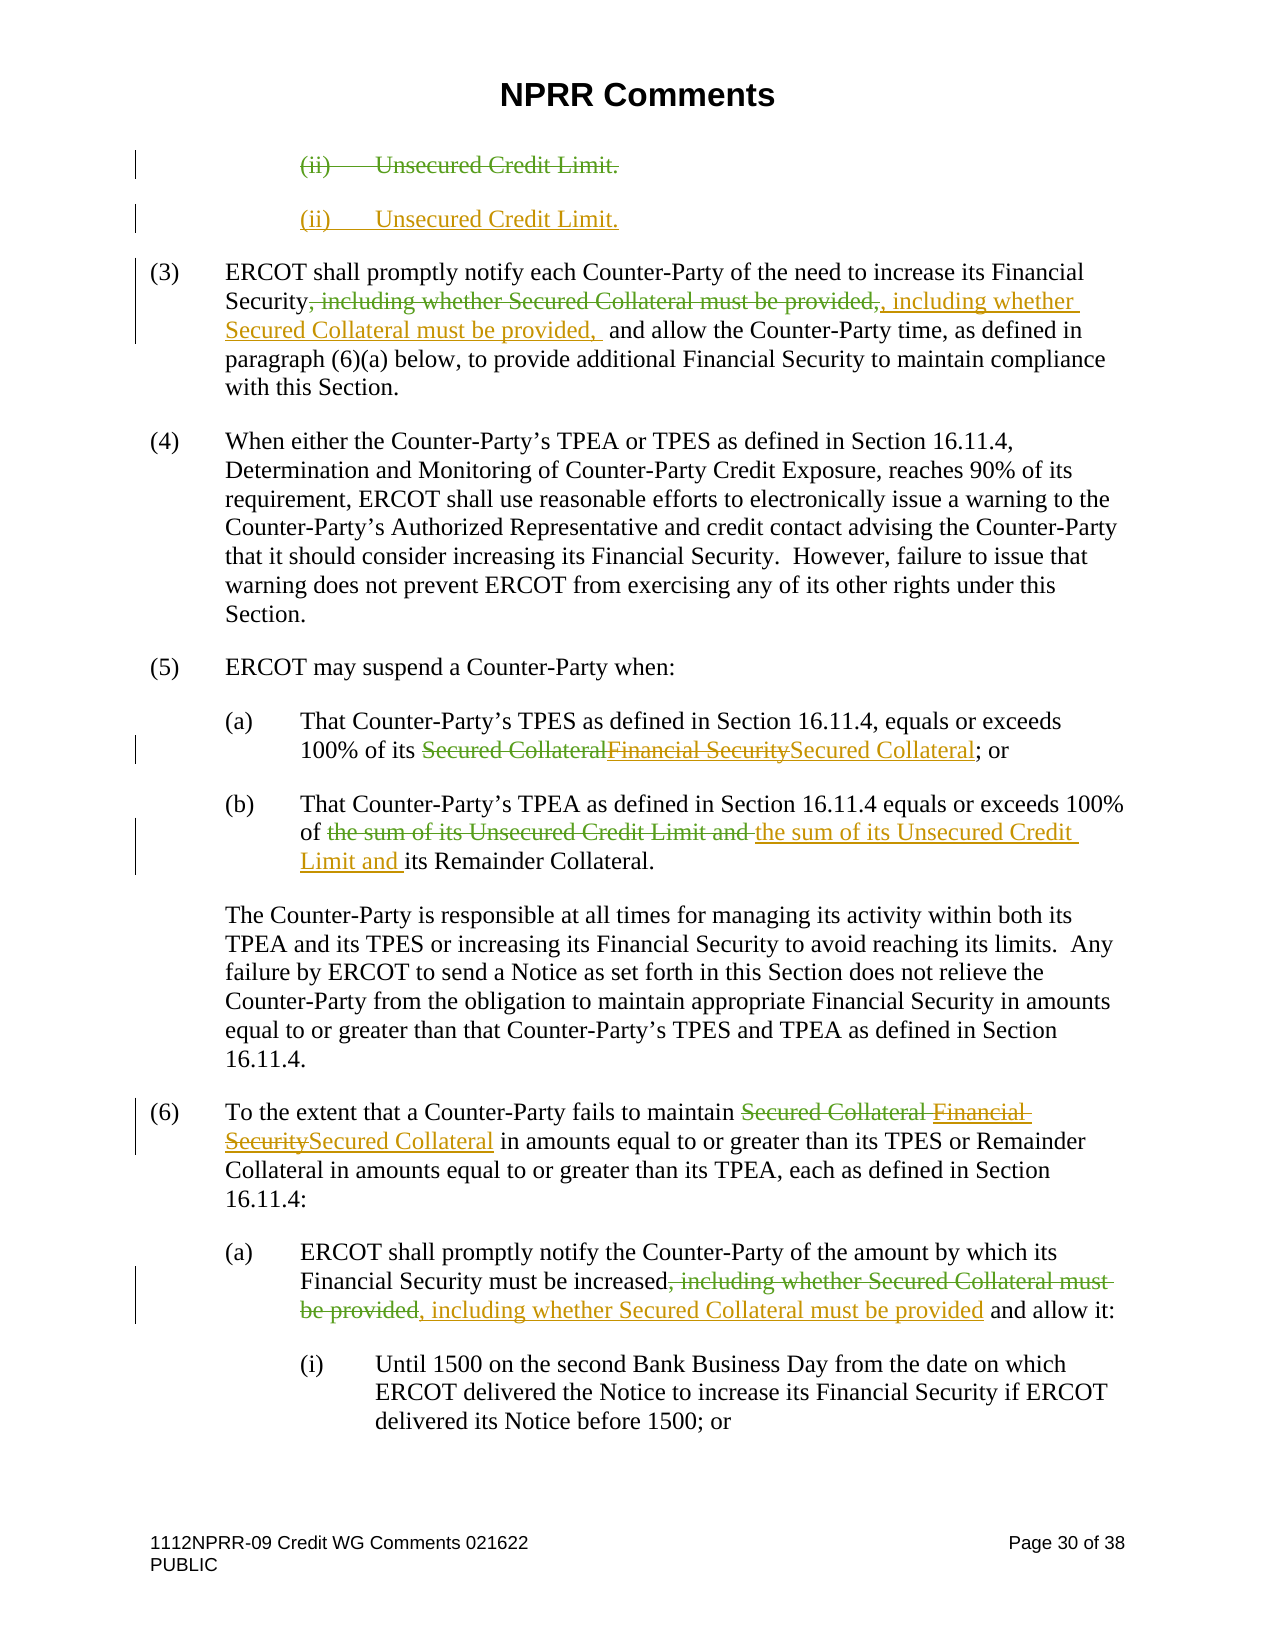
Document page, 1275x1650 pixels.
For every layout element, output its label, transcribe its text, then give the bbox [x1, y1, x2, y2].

text (3) ERCOT shall promptly notify each Counter-Party of the need to increase its Financial Security and allow the Counter-Party time, as defined in paragraph (6)(a) below, to provide additional Financial Security to maintain compliance with this Section. [150, 257, 1125, 401]
text The Counter-Party is responsible at all times for managing its activity within both its TPEA and its TPES or increasing its Financial Security to avoid reaching its limits. Any failure by ERCOT to send a Notice as set forth in this Section does not relieve the Counter-Party from the obligation to maintain appropriate Financial Security in amounts equal to or greater than that Counter-Party’s TPES and TPEA as defined in Section 16.11.4. [225, 900, 1125, 1072]
text (4) When either the Counter-Party’s TPEA or TPES as defined in Section 16.11.4, Determination and Monitoring of Counter-Party Credit Exposure, reaches 90% of its requirement, ERCOT shall use reasonable efforts to electronically issue a warning to the Counter-Party’s Authorized Representative and credit contact advising the Counter-Party that it should consider increasing its Financial Security. However, failure to issue that warning does not prevent ERCOT from exercising any of its other rights under this Section. [150, 426, 1125, 627]
text (5) ERCOT may suspend a Counter-Party when: [150, 652, 1125, 681]
text (a) That Counter-Party’s TPES as defined in Section 16.11.4, equals or exceeds 100% of its ; or [225, 706, 1125, 764]
list (a) ERCOT shall promptly notify the Counter-Party of the amount by which its Financial Security must be increased and allow it: [225, 1237, 1125, 1324]
text (6) To the extent that a Counter-Party fails to maintain in amounts equal to or greater than its TPES or Remainder Collateral in amounts equal to or greater than its TPEA, each as defined in Section 16.11.4: [150, 1097, 1125, 1212]
list (i) Until 1500 on the second Bank Business Day from the date on which ERCOT delivered the Notice to increase its Financial Security if ERCOT delivered its Notice before 1500; or [300, 1349, 1125, 1435]
text (b) That Counter-Party’s TPEA as defined in Section 16.11.4 equals or exceeds 100% of its Remainder Collateral. [225, 789, 1125, 875]
